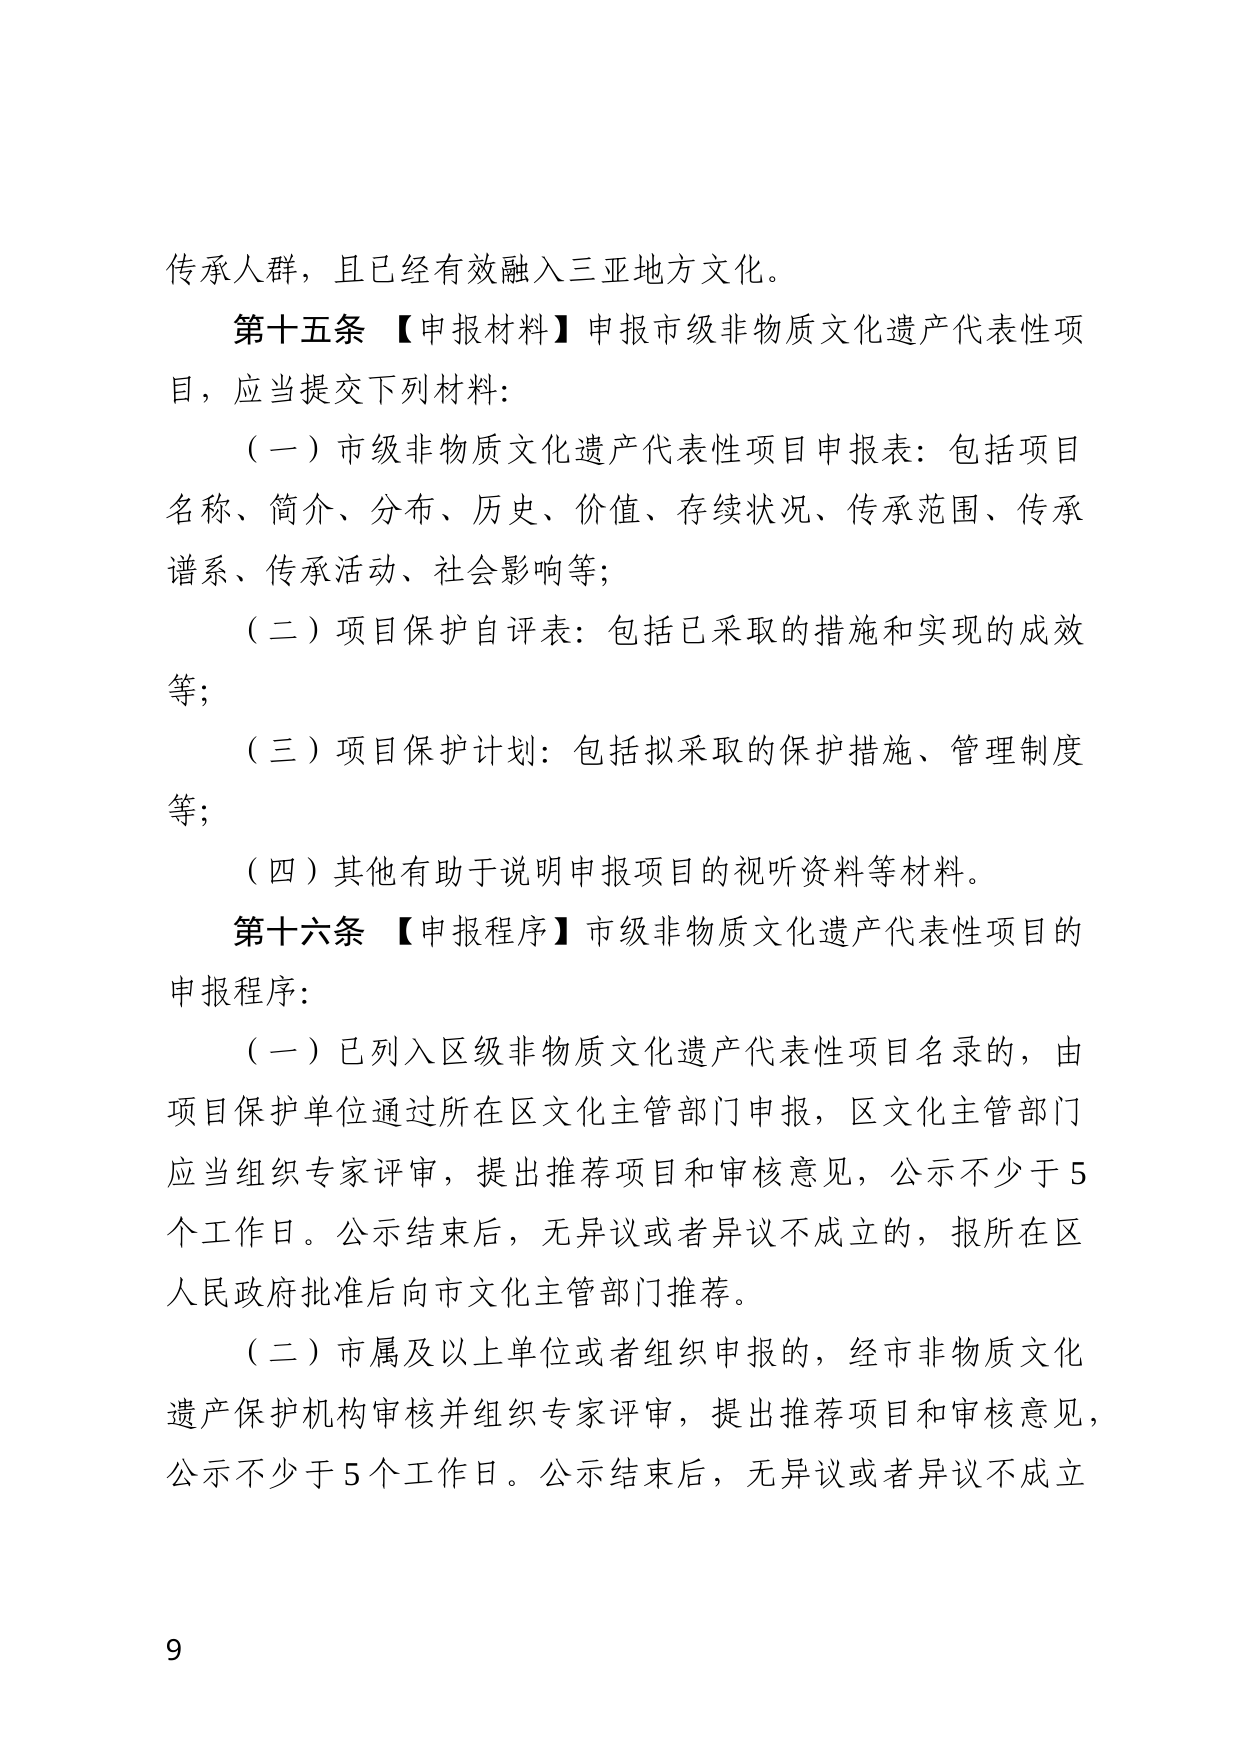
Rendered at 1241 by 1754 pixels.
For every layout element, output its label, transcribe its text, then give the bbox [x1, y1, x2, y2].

text （三）项目保护计划：包括拟采取的保护措施、管理制度等； [165, 714, 1087, 835]
text （一）市级非物质文化遗产代表性项目申报表：包括项目名称、简介、分布、历史、价值、存续状况、传承范围、传承谱系、传承活动、社会影响等； [165, 413, 1087, 594]
text （一）已列入区级非物质文化遗产代表性项目名录的，由项目保护单位通过所在区文化主管部门申报，区文化主管部门应当组织专家评审，提出推荐项目和审核意见，公示不少于5个工作日。公示结束后，无异议或者异议不成立的，报所在区人民政府批准后向市文化主管部门推荐。 [165, 1016, 1087, 1317]
text 第十五条 【申报材料】申报市级非物质文化遗产代表性项目，应当提交下列材料： [165, 293, 1087, 413]
text 第十六条 【申报程序】市级非物质文化遗产代表性项目的申报程序： [165, 895, 1087, 1016]
text （二）项目保护自评表：包括已采取的措施和实现的成效等； [165, 594, 1087, 714]
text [165, 1317, 1087, 1497]
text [165, 233, 1087, 293]
text （四）其他有助于说明申报项目的视听资料等材料。 [165, 835, 1087, 895]
